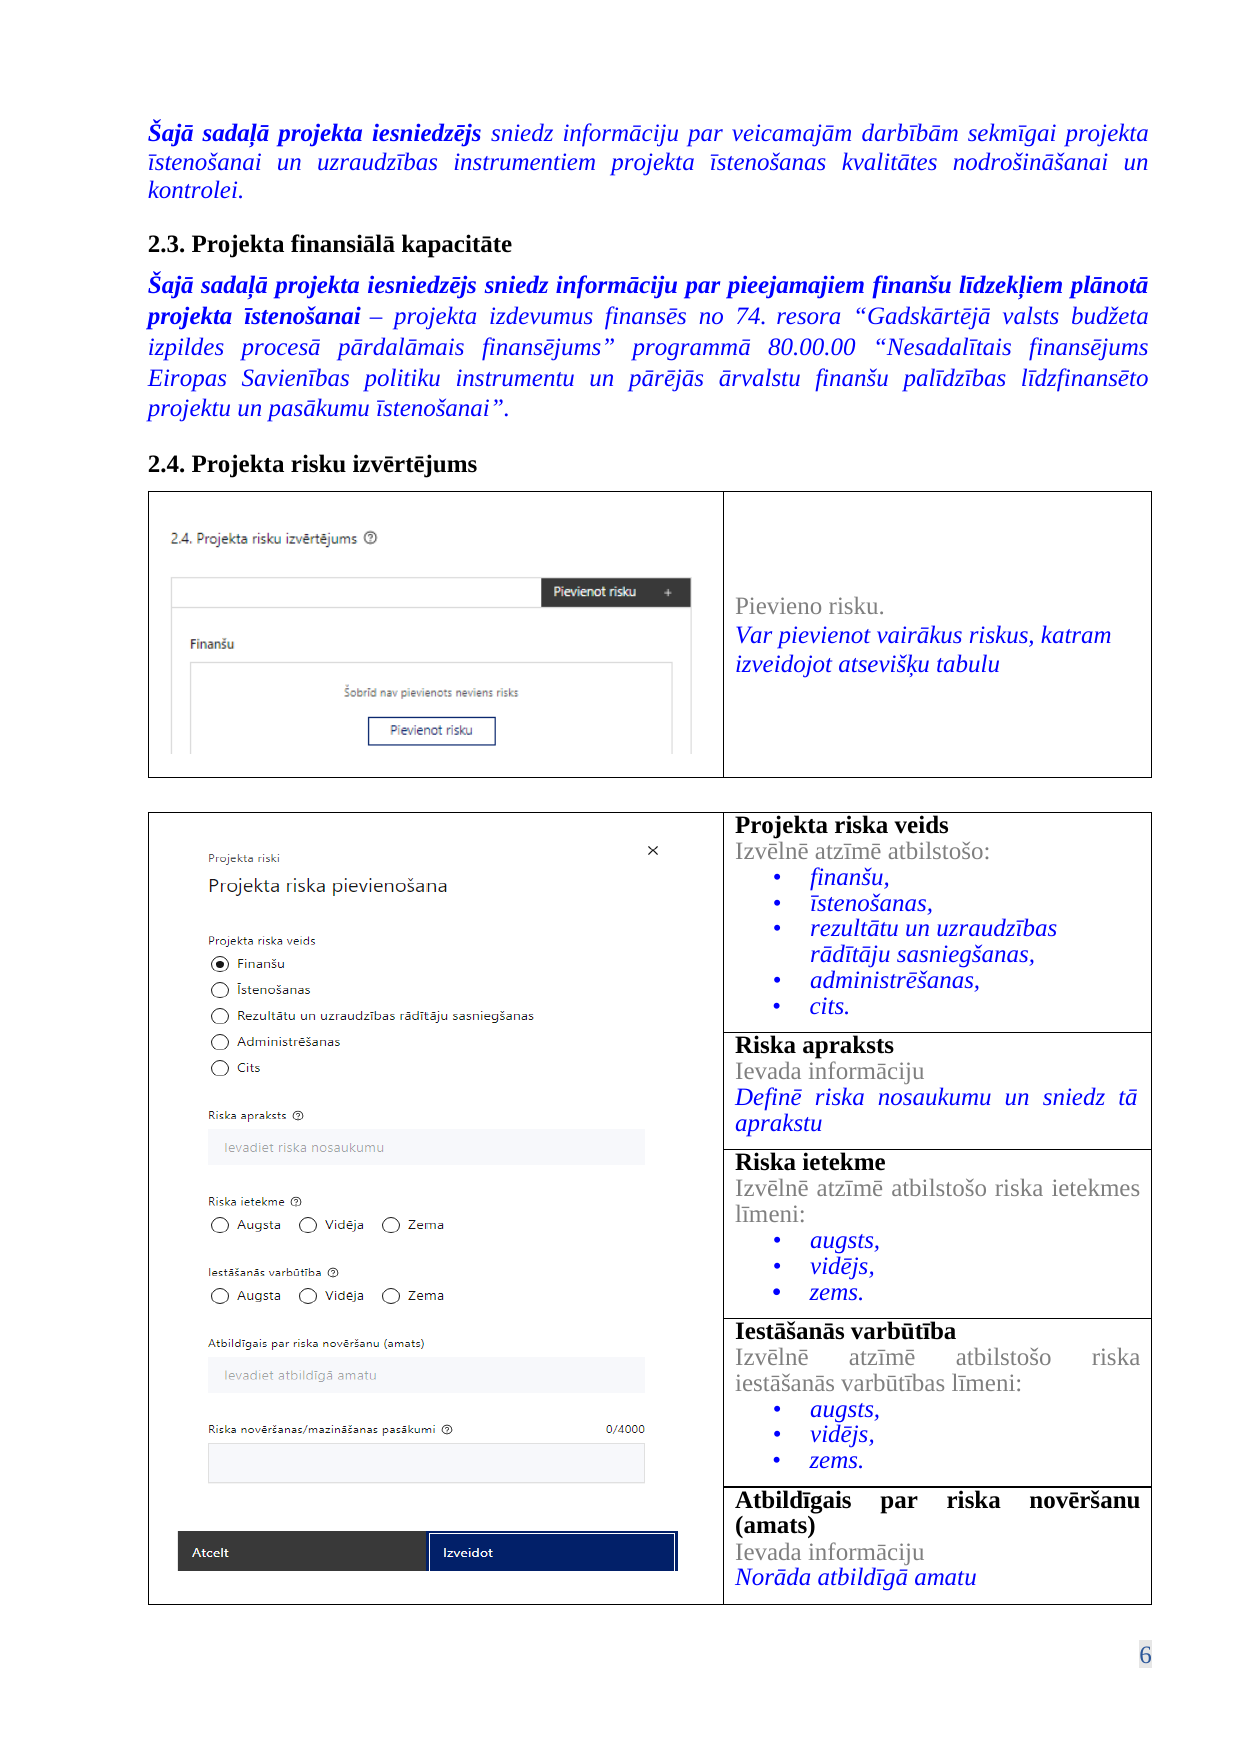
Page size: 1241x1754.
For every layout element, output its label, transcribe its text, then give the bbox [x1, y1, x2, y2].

table_cell Iestāšanās varbūtība Izvēlnē atzīmē atbilstošo riska iestāšanās varbūtības līmeni: augsts, vidējs, zems. [724, 1319, 1151, 1486]
table_header [149, 492, 723, 777]
picture [159, 515, 705, 754]
table_header Pievieno risku. Var pievienot vairākus riskus, katram izveidojot atsevišķu tabulu [724, 492, 1151, 777]
table_cell Atbildīgais par riska novēršanu (amats) Ievada informāciju Norāda atbildīgā amatu [724, 1488, 1151, 1603]
table_cell Riska apraksts Ievada informāciju Definē riska nosaukumu un sniedz tā aprakstu [724, 1033, 1151, 1149]
picture [177, 837, 678, 1571]
text Šajā sadaļā projekta iesniedzējs sniedz informāciju par pieejamajiem finanšu līdzekļiem plānotā projekta īstenošanai – projekta izdevumus finansēs no 74. resora “Gadskārtējā valsts budžeta izpildes procesā pārdalāmais finansējums” programmā 80.00.00 “Nesadalītais finansējums Eiropas Savienības politiku instrumentu un pārējās ārvalstu finanšu palīdzības līdzfinansēto projektu un pasākumu īstenošanai”. [148, 271, 1152, 422]
table_header Projekta riska veids Izvēlnē atzīmē atbilstošo: finanšu, īstenošanas, rezultātu un uzraudzības rādītāju sasniegšanas, administrēšanas, cits. [724, 813, 1151, 1032]
text Šajā sadaļā projekta iesniedzējs sniedz informāciju par veicamajām darbībām sekmīgai projekta īstenošanai un uzraudzības instrumentiem projekta īstenošanas kvalitātes nodrošināšanai un kontrolei. [148, 118, 1152, 204]
table_cell Riska ietekme Izvēlnē atzīmē atbilstošo riska ietekmes līmeni: augsts, vidējs, zems. [724, 1150, 1151, 1318]
subtitle 2.4. Projekta risku izvērtējums [148, 449, 1152, 478]
subtitle 2.3. Projekta finansiālā kapacitāte [148, 229, 1152, 258]
table_header [149, 813, 723, 1603]
